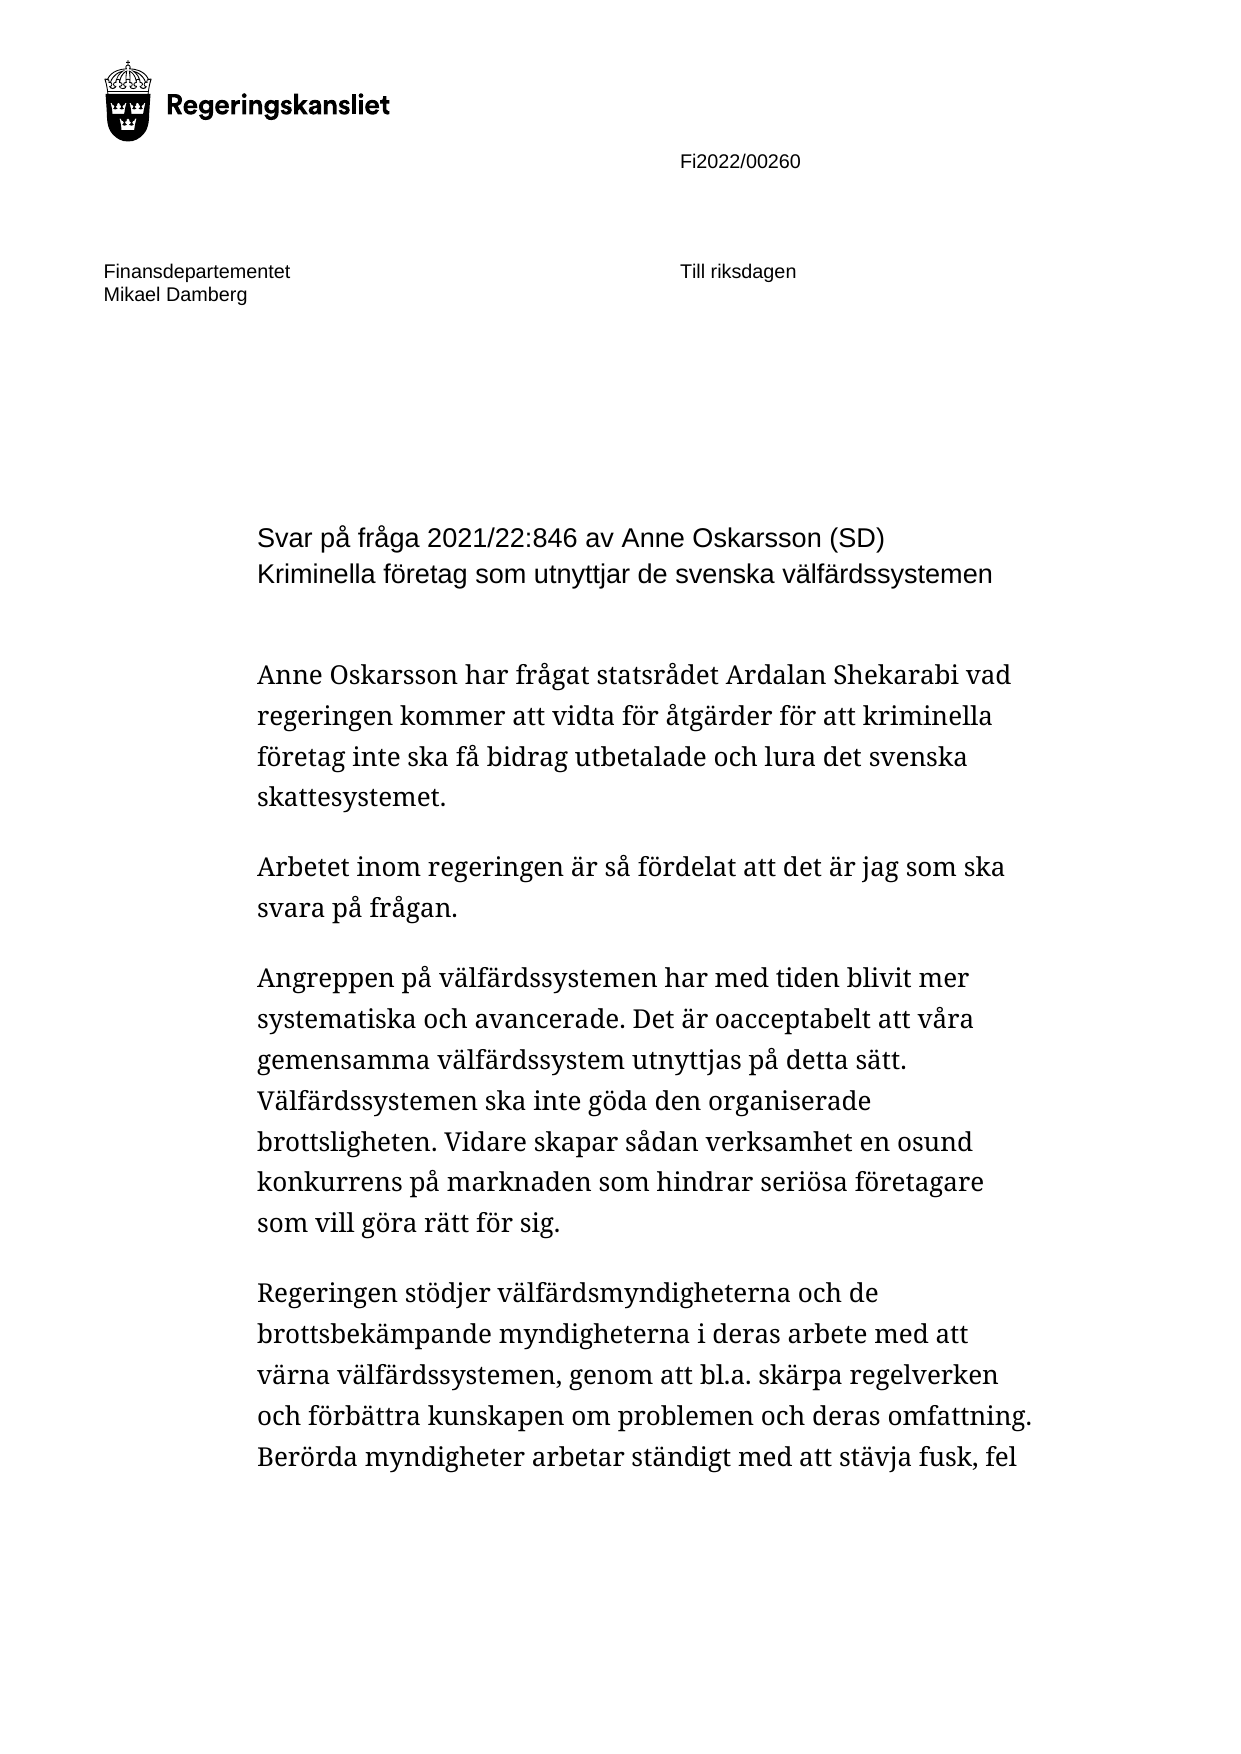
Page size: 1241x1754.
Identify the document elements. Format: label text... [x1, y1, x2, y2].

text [257, 1275, 1033, 1474]
text Arbetet inom regeringen är så fördelat att det är jag som ska svara på frågan. [257, 849, 1033, 925]
title Svar på fråga 2021/22:846 av () Kriminella företag som utnyttjar de svenska välfärdssystemen [257, 522, 1033, 589]
text har frågat statsrådet Ardalan Shekarabi vad regeringen kommer att vidta för åtgärder för att kriminella företag inte ska få bidrag utbetalade och lura det svenska skattesystemet. [257, 657, 1033, 814]
text Angreppen på välfärdssystemen har med tiden blivit mer systematiska och avancerade. Det är oacceptabelt att våra gemensamma välfärdssystem utnyttjas på detta sätt. Välfärdssystemen ska inte göda den organiserade brottsligheten. Vidare skapar sådan verksamhet en osund konkurrens på marknaden som hindrar seriösa företagare som vill göra rätt för sig. [257, 960, 1033, 1240]
